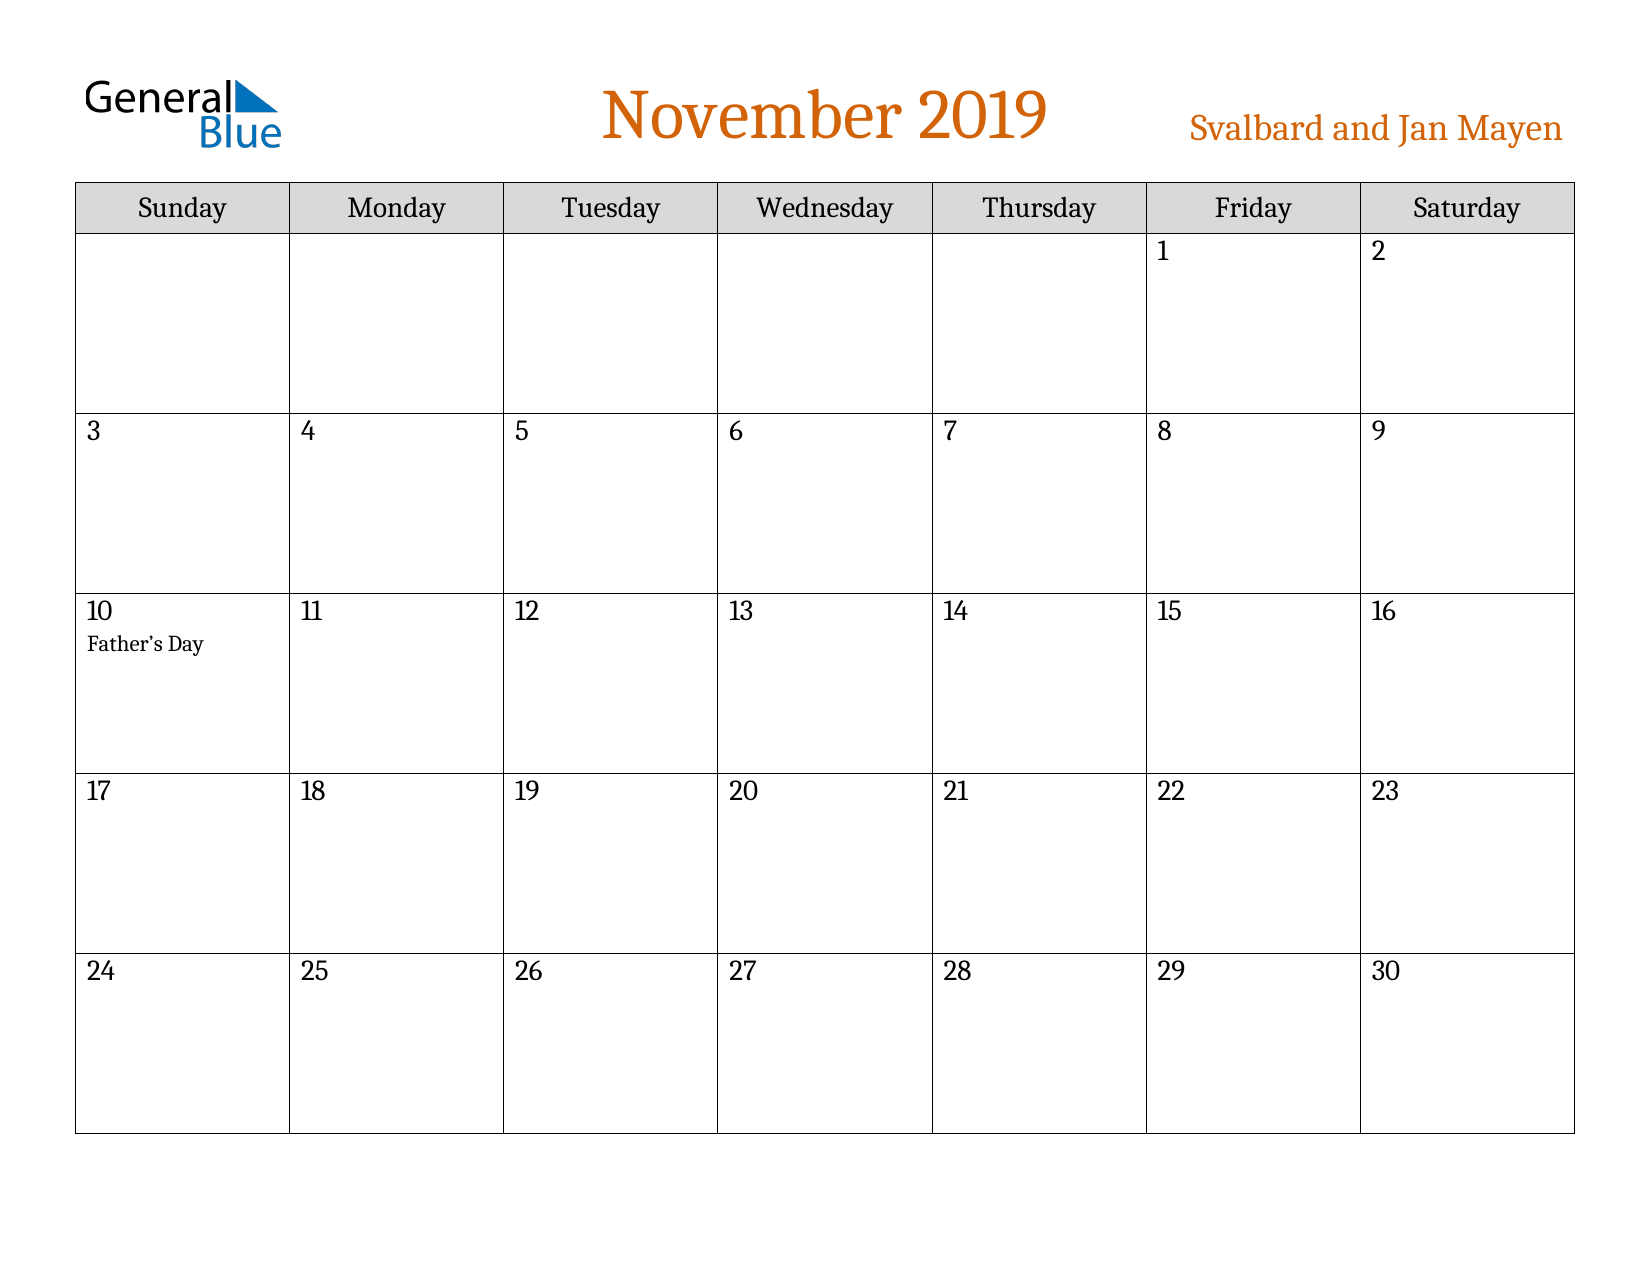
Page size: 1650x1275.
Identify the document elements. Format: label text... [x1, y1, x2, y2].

table_cell [718, 630, 932, 773]
table_cell 28 [933, 954, 1146, 990]
table_cell [76, 810, 289, 953]
table_cell 19 [504, 774, 717, 810]
table_cell Friday [1147, 183, 1360, 233]
table_cell 6 [718, 414, 932, 450]
table_cell [1361, 990, 1574, 1133]
table_cell 27 [718, 954, 932, 990]
table_cell [933, 450, 1146, 593]
table_cell [504, 810, 717, 953]
table_cell [290, 990, 503, 1133]
table_cell 1 [1147, 234, 1360, 270]
table_cell [1361, 270, 1574, 413]
table_cell [1147, 270, 1360, 413]
table_cell 20 [718, 774, 932, 810]
table_cell [76, 990, 289, 1133]
table_cell 22 [1147, 774, 1360, 810]
table_cell 14 [933, 594, 1146, 630]
table_cell [76, 234, 289, 270]
table_cell [718, 450, 932, 593]
table_cell [504, 630, 717, 773]
table_cell 24 [76, 954, 289, 990]
table_cell 18 [290, 774, 503, 810]
table_cell Wednesday [718, 183, 932, 233]
table_cell [1147, 990, 1360, 1133]
table_cell Saturday [1361, 183, 1574, 233]
table_cell [933, 234, 1146, 270]
table_cell 2 [1361, 234, 1574, 270]
table_cell [76, 270, 289, 413]
table_cell 3 [76, 414, 289, 450]
table_cell [933, 270, 1146, 413]
table_cell Father’s Day [76, 630, 289, 773]
table_cell [290, 450, 503, 593]
table_cell [1147, 810, 1360, 953]
table_cell [504, 990, 717, 1133]
table_cell [76, 450, 289, 593]
table_cell [504, 270, 717, 413]
table_cell [718, 234, 932, 270]
table_cell 9 [1361, 414, 1574, 450]
table_cell [504, 234, 717, 270]
table_cell [290, 234, 503, 270]
table_header [76, 75, 503, 182]
table_cell 17 [76, 774, 289, 810]
table_header November 2019 [504, 75, 1146, 182]
table_cell [504, 450, 717, 593]
table_cell 10 [76, 594, 289, 630]
table_cell 8 [1147, 414, 1360, 450]
table_cell [718, 990, 932, 1133]
table_cell 25 [290, 954, 503, 990]
table_cell [718, 810, 932, 953]
table_cell 4 [290, 414, 503, 450]
table_cell [290, 630, 503, 773]
table_cell Tuesday [504, 183, 717, 233]
table_cell 5 [504, 414, 717, 450]
table_cell [290, 810, 503, 953]
table_cell 16 [1361, 594, 1574, 630]
table_cell 21 [933, 774, 1146, 810]
table_cell [718, 270, 932, 413]
table_cell 23 [1361, 774, 1574, 810]
table_cell 29 [1147, 954, 1360, 990]
table_cell 12 [504, 594, 717, 630]
table_cell 15 [1147, 594, 1360, 630]
picture [86, 80, 281, 148]
table_cell [290, 270, 503, 413]
table_cell Monday [290, 183, 503, 233]
table_cell Sunday [76, 183, 289, 233]
table_cell 26 [504, 954, 717, 990]
table_cell 11 [290, 594, 503, 630]
table_cell [1147, 450, 1360, 593]
table_cell [933, 990, 1146, 1133]
table_cell 30 [1361, 954, 1574, 990]
table_cell Thursday [933, 183, 1146, 233]
table_cell 13 [718, 594, 932, 630]
table_header Svalbard and Jan Mayen [1146, 75, 1574, 182]
table_cell [933, 630, 1146, 773]
table_cell [1361, 630, 1574, 773]
table_cell [1361, 810, 1574, 953]
table_cell [1361, 450, 1574, 593]
table_cell [1147, 630, 1360, 773]
table_cell 7 [933, 414, 1146, 450]
table_cell [933, 810, 1146, 953]
